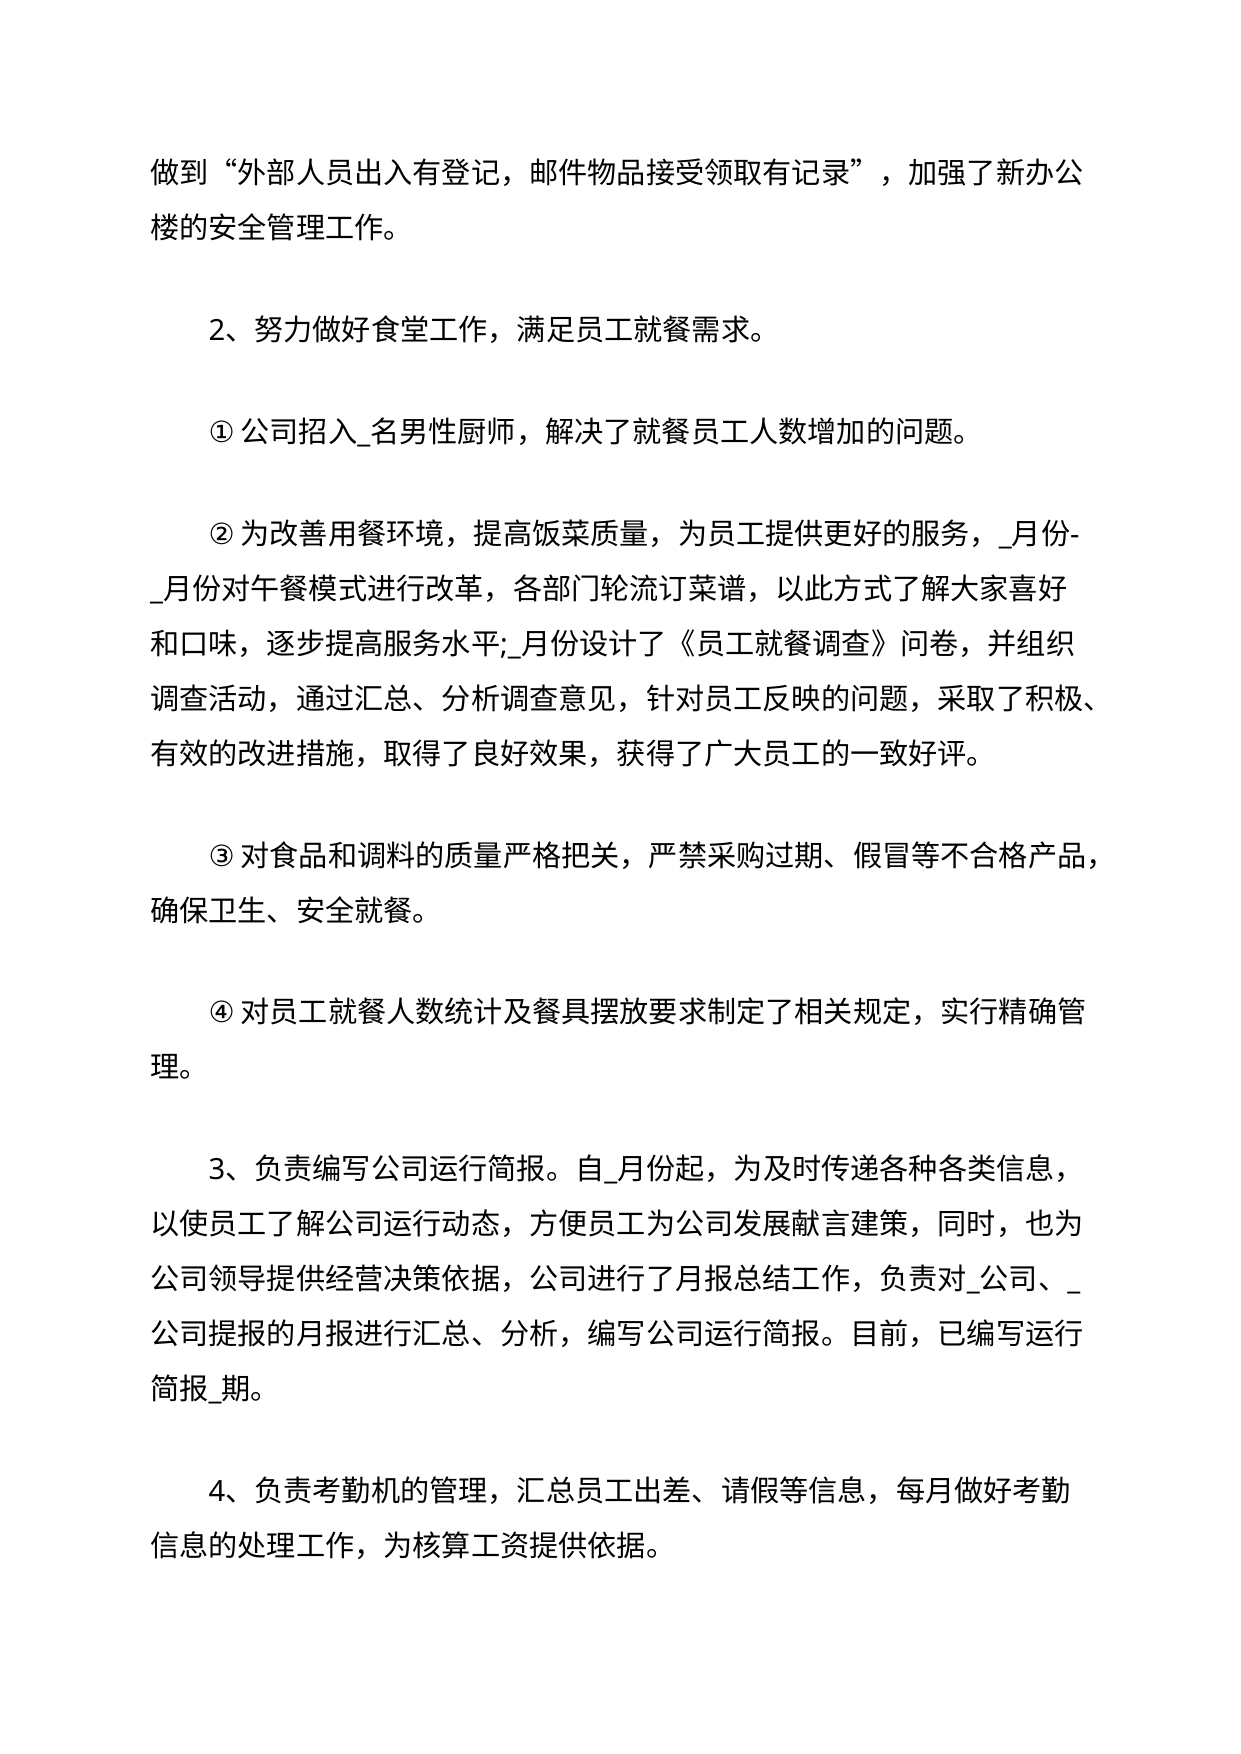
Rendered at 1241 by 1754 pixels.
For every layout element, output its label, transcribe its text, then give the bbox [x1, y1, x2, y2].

text ④对员工就餐人数统计及餐具摆放要求制定了相关规定，实行精确管理。 [150, 989, 1090, 1086]
text 4、负责考勤机的管理，汇总员工出差、请假等信息，每月做好考勤信息的处理工作，为核算工资提供依据。 [150, 1468, 1090, 1565]
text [150, 150, 1090, 247]
text 3、负责编写公司运行简报。自_月份起，为及时传递各种各类信息，以使员工了解公司运行动态，方便员工为公司发展献言建策，同时，也为公司领导提供经营决策依据，公司进行了月报总结工作，负责对_公司、_公司提报的月报进行汇总、分析，编写公司运行简报。目前，已编写运行简报_期。 [150, 1146, 1090, 1408]
text ③对食品和调料的质量严格把关，严禁采购过期、假冒等不合格产品，确保卫生、安全就餐。 [150, 832, 1090, 929]
text ②为改善用餐环境，提高饭菜质量，为员工提供更好的服务，_月份-_月份对午餐模式进行改革，各部门轮流订菜谱，以此方式了解大家喜好和口味，逐步提高服务水平;_月份设计了《员工就餐调查》问卷，并组织调查活动，通过汇总、分析调查意见，针对员工反映的问题，采取了积极、有效的改进措施，取得了良好效果，获得了广大员工的一致好评。 [150, 511, 1090, 773]
text ①公司招入_名男性厨师，解决了就餐员工人数增加的问题。 [150, 409, 1090, 451]
text 2、努力做好食堂工作，满足员工就餐需求。 [150, 307, 1090, 349]
